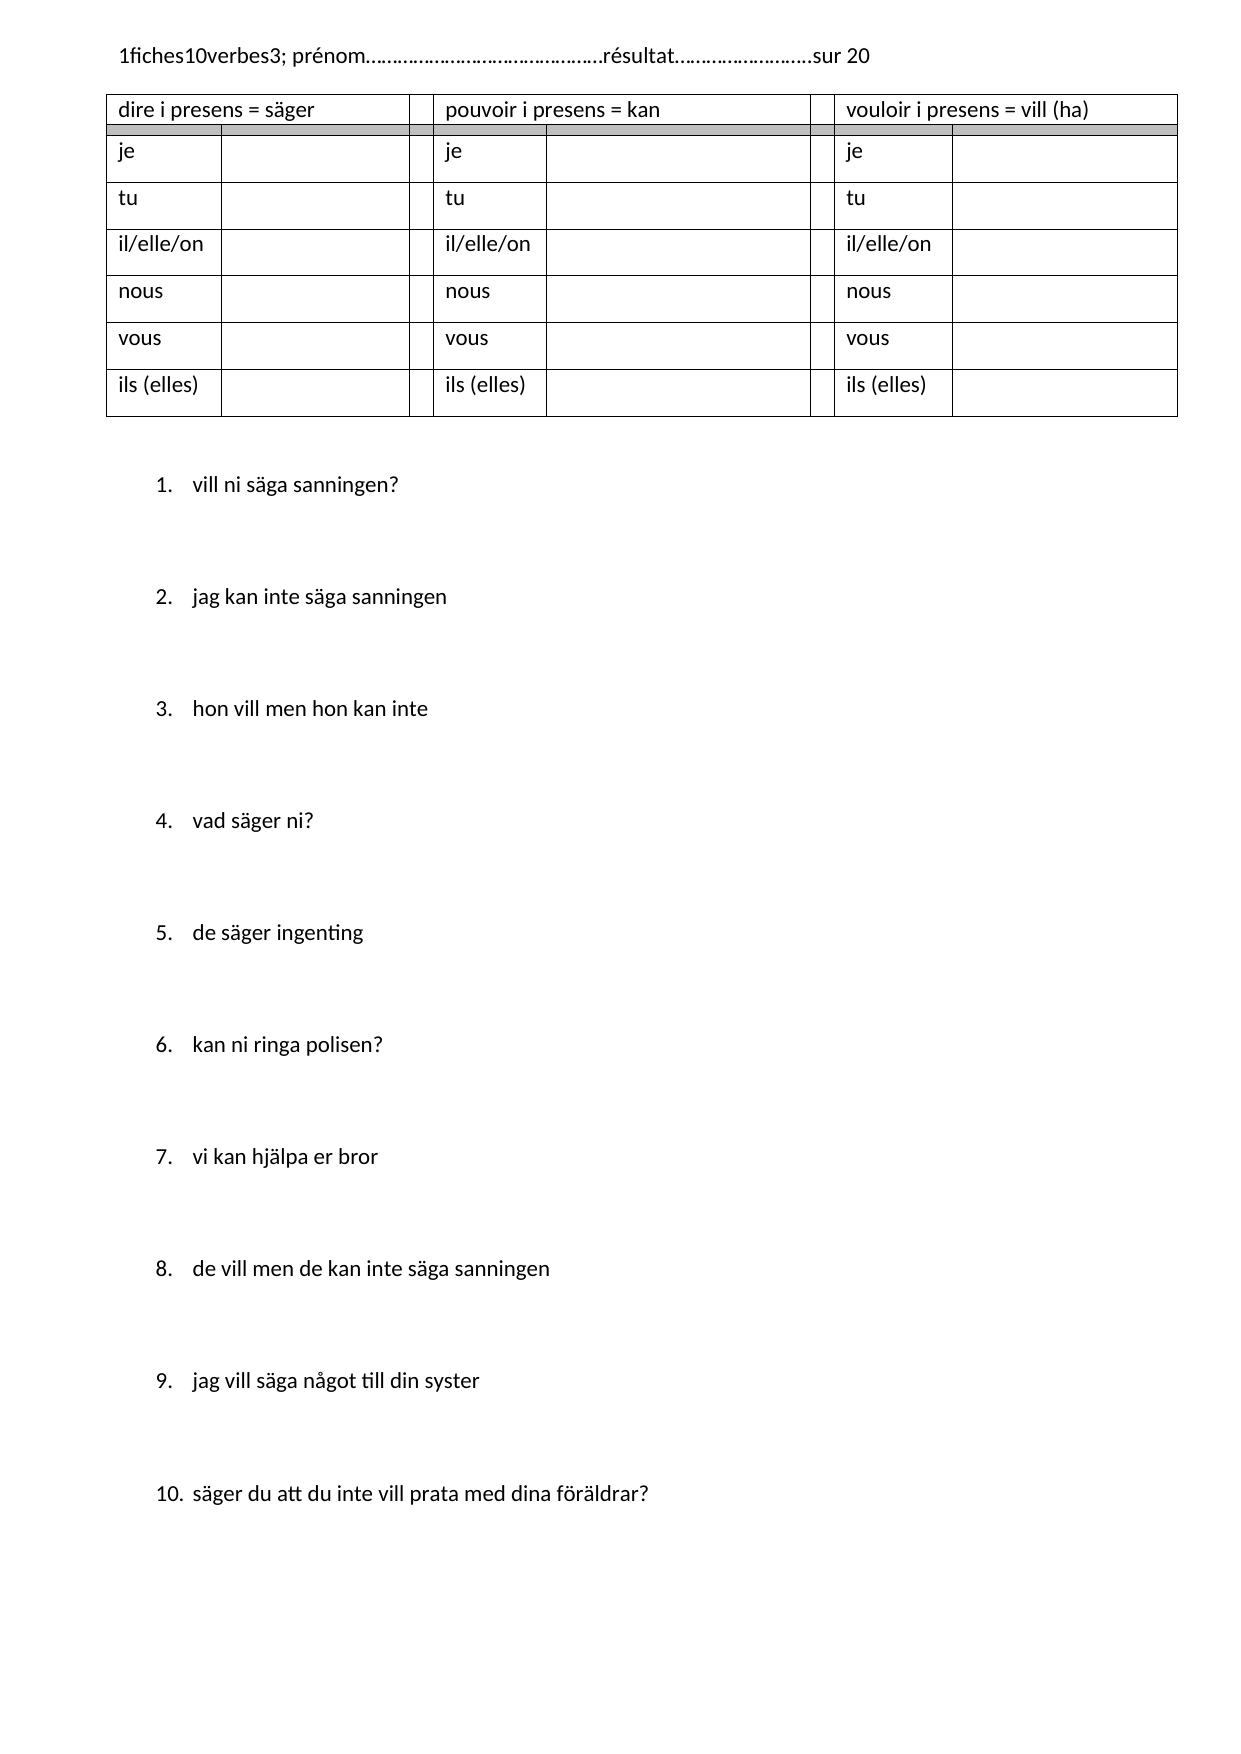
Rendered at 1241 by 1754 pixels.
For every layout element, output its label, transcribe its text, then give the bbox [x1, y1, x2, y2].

table_cell vous [434, 323, 546, 369]
table_cell [811, 370, 834, 416]
table_cell tu [107, 183, 221, 228]
table_cell [410, 370, 433, 416]
table_cell [434, 125, 546, 135]
table_cell je [434, 136, 546, 182]
table_cell ils (elles) [434, 370, 546, 416]
list de säger ingenting [155, 918, 1199, 946]
table_cell [410, 276, 433, 322]
table_cell [547, 125, 810, 135]
table_header [811, 95, 834, 123]
table_cell il/elle/on [835, 230, 952, 275]
list vi kan hjälpa er bror [155, 1142, 1199, 1171]
list jag vill säga något till din syster [155, 1367, 1199, 1395]
table_cell [811, 323, 834, 369]
table_cell [953, 370, 1177, 416]
table_cell [410, 230, 433, 275]
table_cell [953, 323, 1177, 369]
table_cell nous [107, 276, 221, 322]
list vill ni säga sanningen? [155, 470, 1199, 498]
table_cell [547, 370, 810, 416]
table_cell [811, 136, 834, 182]
table_cell [953, 183, 1177, 228]
table_cell [222, 125, 409, 135]
table_header pouvoir i presens = kan [434, 95, 810, 123]
table_cell [222, 276, 409, 322]
table_cell tu [434, 183, 546, 228]
table_cell je [107, 136, 221, 182]
table_cell [107, 125, 221, 135]
table_cell [222, 136, 409, 182]
table_cell [547, 276, 810, 322]
table_cell [410, 136, 433, 182]
table_cell [547, 230, 810, 275]
list hon vill men hon kan inte [155, 694, 1199, 722]
table_cell il/elle/on [434, 230, 546, 275]
table_cell [410, 183, 433, 228]
table_header vouloir i presens = vill (ha) [835, 95, 1177, 123]
table_cell vous [107, 323, 221, 369]
list de vill men de kan inte säga sanningen [155, 1254, 1199, 1283]
table_cell tu [835, 183, 952, 228]
table_cell [811, 183, 834, 228]
table_cell [953, 276, 1177, 322]
table_cell [410, 323, 433, 369]
table_cell ils (elles) [107, 370, 221, 416]
table_cell [222, 323, 409, 369]
list vad säger ni? [155, 806, 1199, 834]
table_cell ils (elles) [835, 370, 952, 416]
table_cell vous [835, 323, 952, 369]
table_cell [953, 125, 1177, 135]
table_cell [222, 183, 409, 228]
table_cell [222, 230, 409, 275]
table_cell nous [434, 276, 546, 322]
list kan ni ringa polisen? [155, 1030, 1199, 1058]
table_cell [222, 370, 409, 416]
table_cell [953, 136, 1177, 182]
table_cell nous [835, 276, 952, 322]
table_header dire i presens = säger [107, 95, 409, 123]
table_cell [410, 125, 433, 135]
text 1fiches10verbes3; prénom………………………………………résultat……………………..sur 20 [118, 41, 1199, 69]
table_cell [547, 136, 810, 182]
table_cell [835, 125, 952, 135]
table_cell [953, 230, 1177, 275]
table_cell il/elle/on [107, 230, 221, 275]
table_cell [811, 125, 834, 135]
table_cell je [835, 136, 952, 182]
table_cell [547, 183, 810, 228]
table_cell [811, 230, 834, 275]
table_header [410, 95, 433, 123]
list säger du att du inte vill prata med dina föräldrar? [155, 1479, 1199, 1507]
table_cell [547, 323, 810, 369]
list jag kan inte säga sanningen [155, 582, 1199, 610]
table_cell [811, 276, 834, 322]
